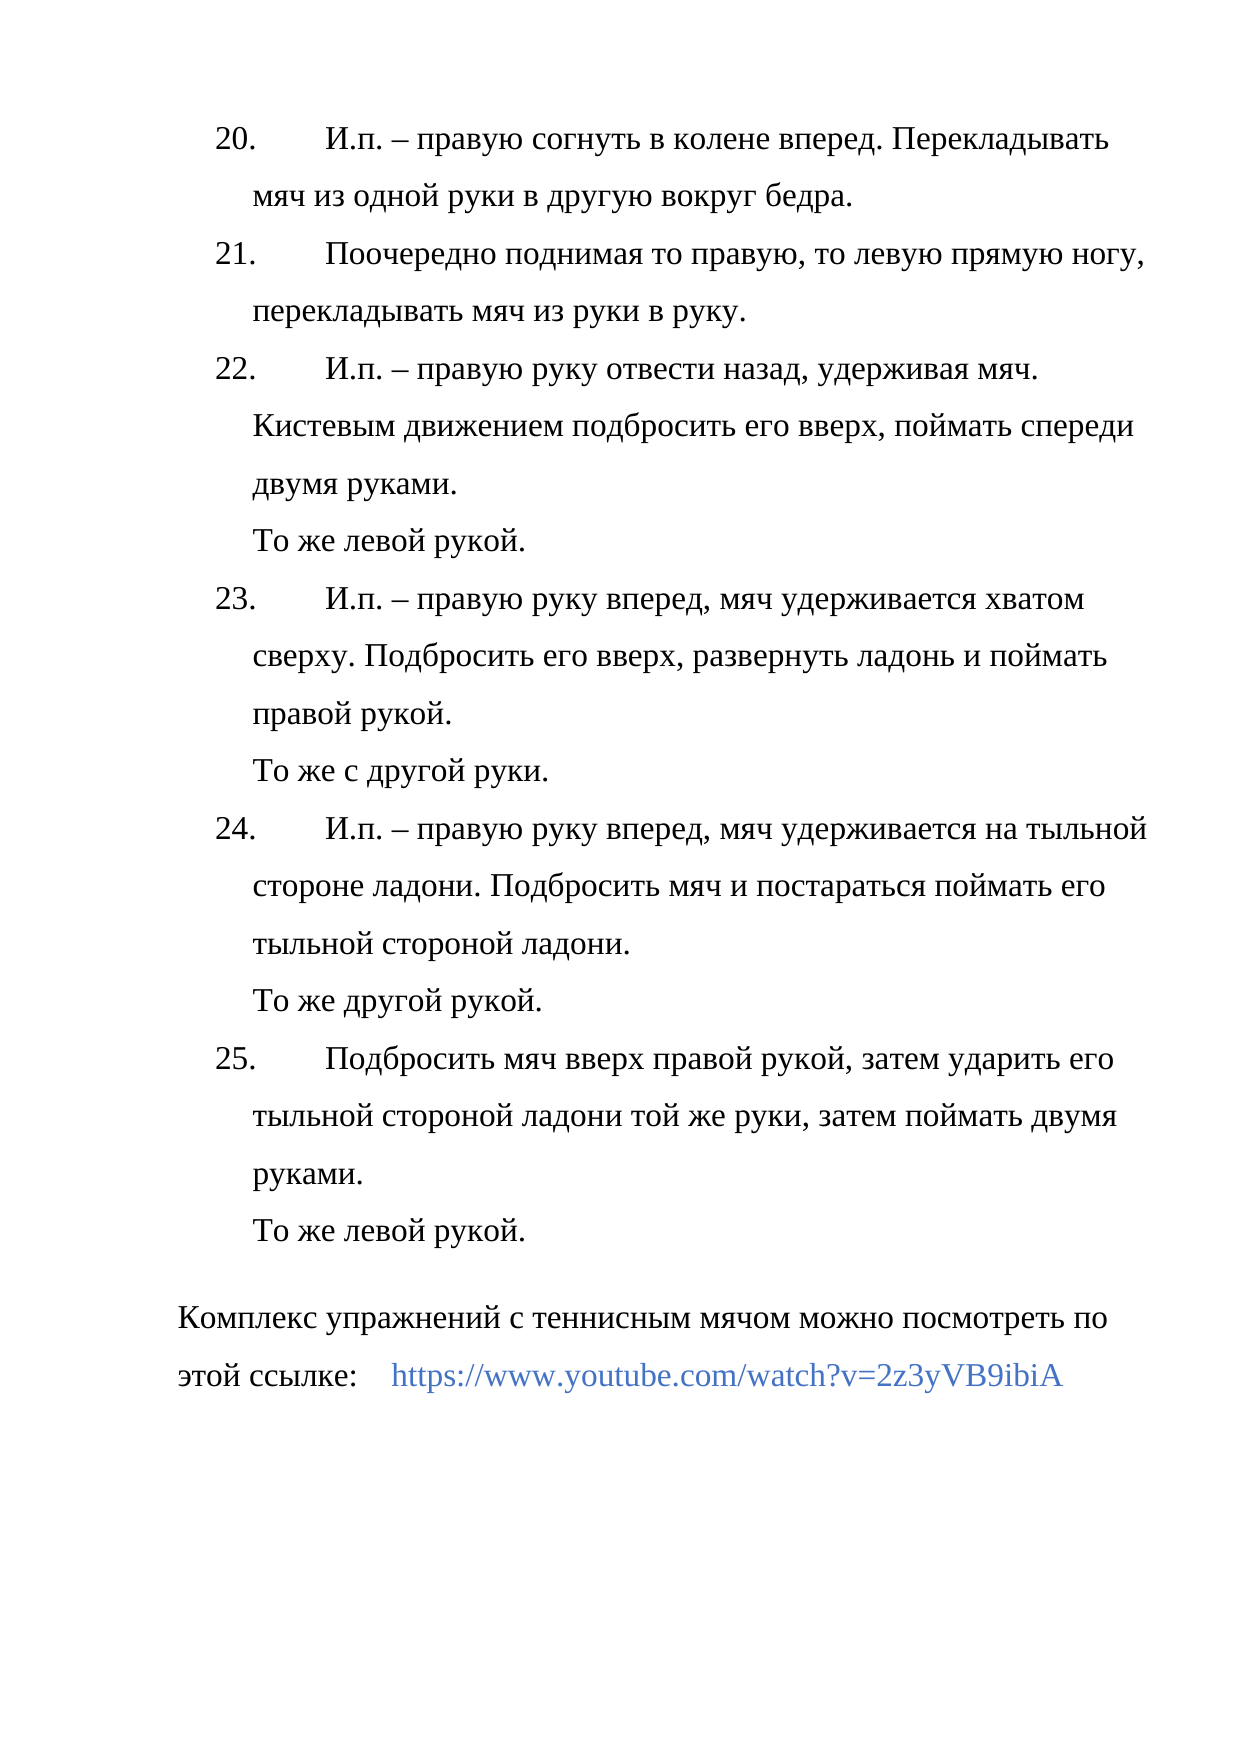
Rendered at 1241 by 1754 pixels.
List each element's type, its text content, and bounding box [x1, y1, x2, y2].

list Подбросить мяч вверх правой рукой, затем ударить его тыльной стороной ладони той же руки, затем поймать двумя руками. То же левой рукой. [215, 1038, 1152, 1249]
list И.п. – правую руку вперед, мяч удерживается на тыльной стороне ладони. Подбросить мяч и постараться поймать его тыльной стороной ладони. То же другой рукой. [215, 808, 1152, 1019]
list И.п. – правую согнуть в колене вперед. Перекладывать мяч из одной руки в другую вокруг бедра. [215, 118, 1152, 214]
text Комплекс упражнений с теннисным мячом можно посмотреть по этой ссылке: https://www.youtube.com/watch?v=2z3yVB9ibiA [177, 1297, 1152, 1393]
list Поочередно поднимая то правую, то левую прямую ногу, перекладывать мяч из руки в руку. [215, 233, 1152, 329]
list И.п. – правую руку отвести назад, удерживая мяч. Кистевым движением подбросить его вверх, поймать спереди двумя руками. То же левой рукой. [215, 348, 1152, 559]
list И.п. – правую руку вперед, мяч удерживается хватом сверху. Подбросить его вверх, развернуть ладонь и поймать правой рукой. То же с другой руки. [215, 578, 1152, 789]
